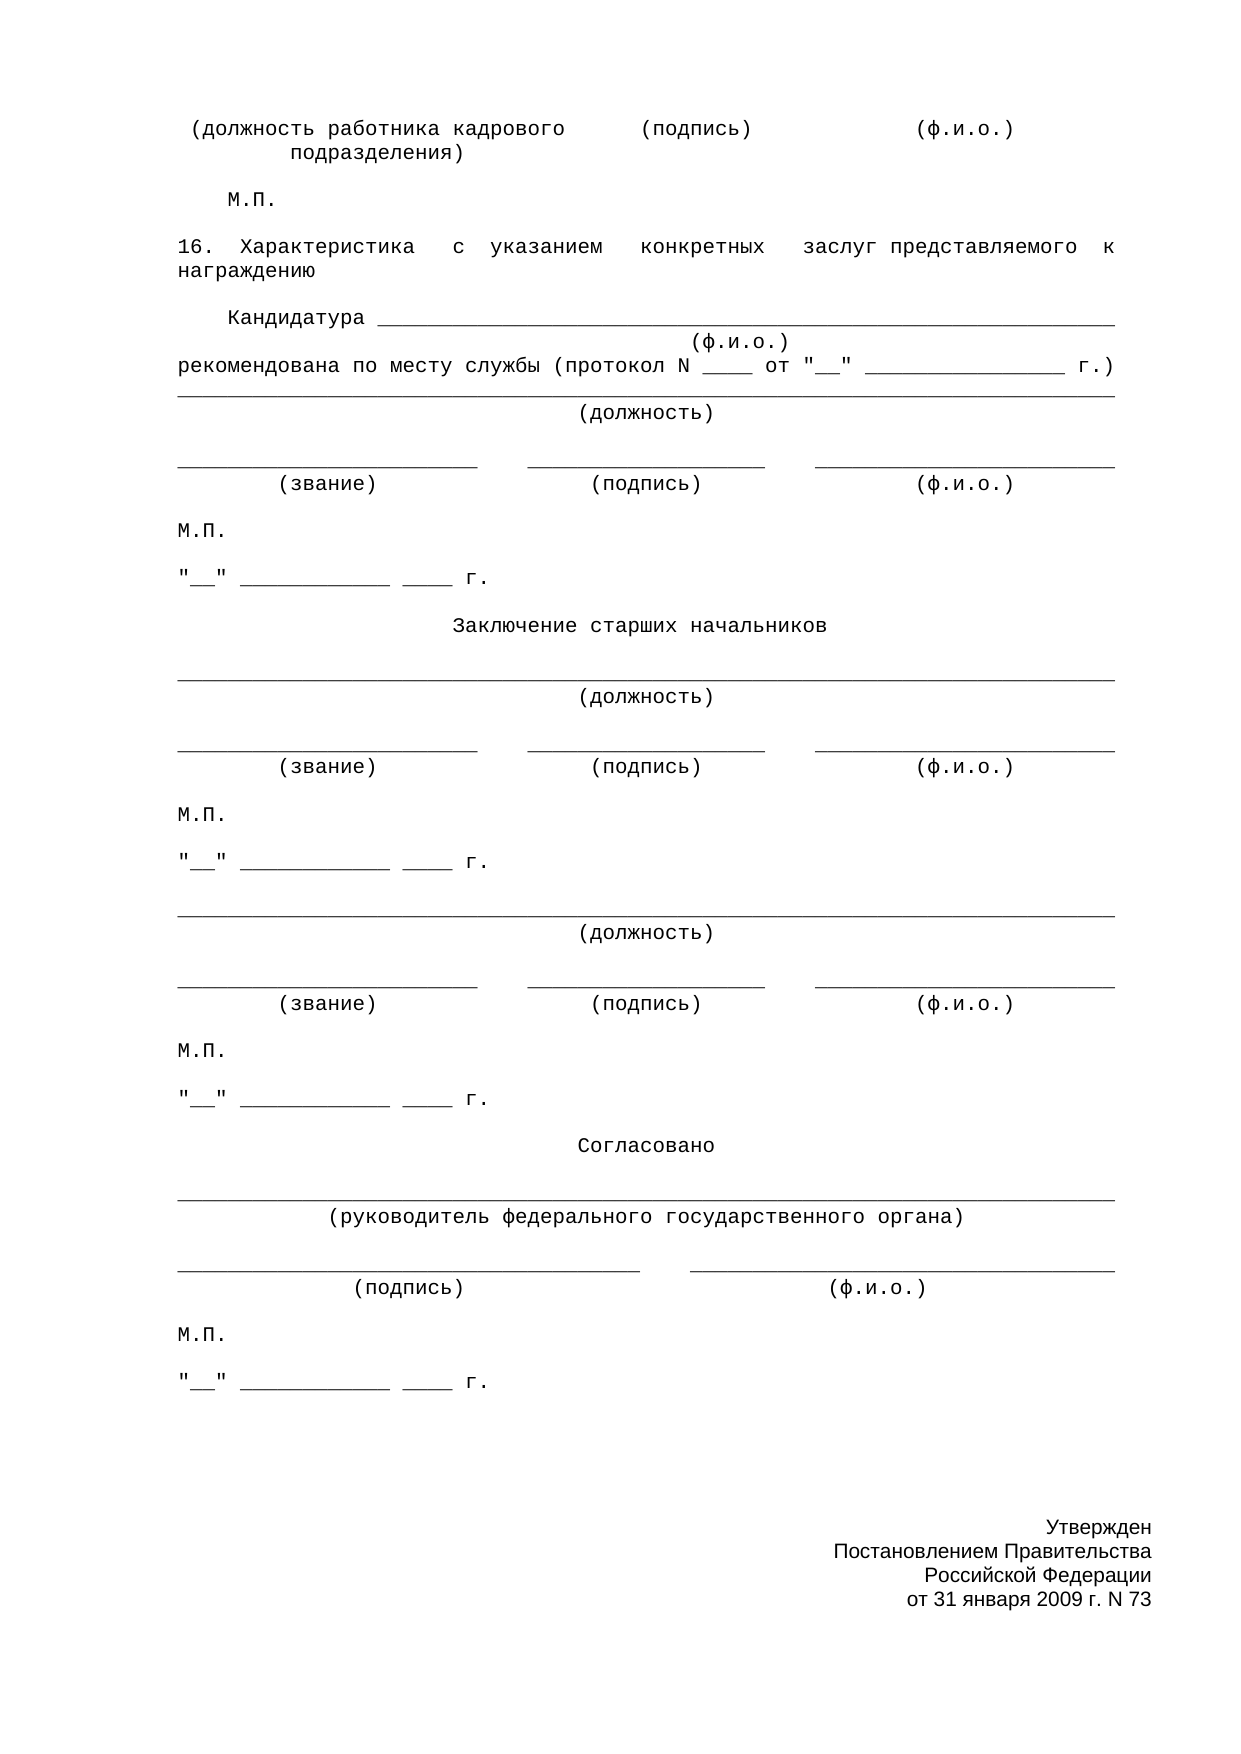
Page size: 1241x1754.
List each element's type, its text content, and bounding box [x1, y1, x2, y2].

text М.П. [177, 520, 1152, 544]
text (руководитель федерального государственного органа) [177, 1206, 1152, 1229]
text (ф.и.о.) [177, 331, 1152, 354]
text 16. Характеристика с указанием конкретных заслуг представляемого к [177, 236, 1152, 260]
text Постановлением Правительства [177, 1539, 1152, 1563]
text ___________________________________________________________________________ [177, 1182, 1152, 1206]
text "__" ____________ ____ г. [177, 567, 1152, 591]
text М.П. [177, 189, 1152, 213]
text _____________________________________ __________________________________ [177, 1253, 1152, 1277]
text ________________________ ___________________ ________________________ [177, 969, 1152, 993]
text ___________________________________________________________________________ [177, 662, 1152, 686]
text (должность работника кадрового (подпись) (ф.и.о.) [177, 118, 1152, 142]
text (должность) [177, 922, 1152, 946]
text Заключение старших начальников [177, 615, 1152, 638]
text ________________________ ___________________ ________________________ [177, 733, 1152, 757]
text М.П. [177, 804, 1152, 827]
text (звание) (подпись) (ф.и.о.) [177, 757, 1152, 780]
text рекомендована по месту службы (протокол N ____ от "__" ________________ г.) [177, 354, 1152, 378]
text ________________________ ___________________ ________________________ [177, 449, 1152, 473]
text ___________________________________________________________________________ [177, 898, 1152, 922]
text Кандидатура ___________________________________________________________ [177, 307, 1152, 331]
text награждению [177, 260, 1152, 284]
text Утвержден [177, 1515, 1152, 1539]
text "__" ____________ ____ г. [177, 1088, 1152, 1111]
text "__" ____________ ____ г. [177, 851, 1152, 875]
text "__" ____________ ____ г. [177, 1371, 1152, 1395]
text подразделения) [177, 142, 1152, 165]
text от 31 января 2009 г. N 73 [177, 1587, 1152, 1611]
text (звание) (подпись) (ф.и.о.) [177, 993, 1152, 1017]
text (подпись) (ф.и.о.) [177, 1277, 1152, 1300]
text (звание) (подпись) (ф.и.о.) [177, 473, 1152, 496]
text Согласовано [177, 1135, 1152, 1158]
text ___________________________________________________________________________ [177, 378, 1152, 402]
text М.П. [177, 1324, 1152, 1348]
text (должность) [177, 686, 1152, 709]
text Российской Федерации [177, 1563, 1152, 1587]
text М.П. [177, 1040, 1152, 1064]
text (должность) [177, 402, 1152, 426]
